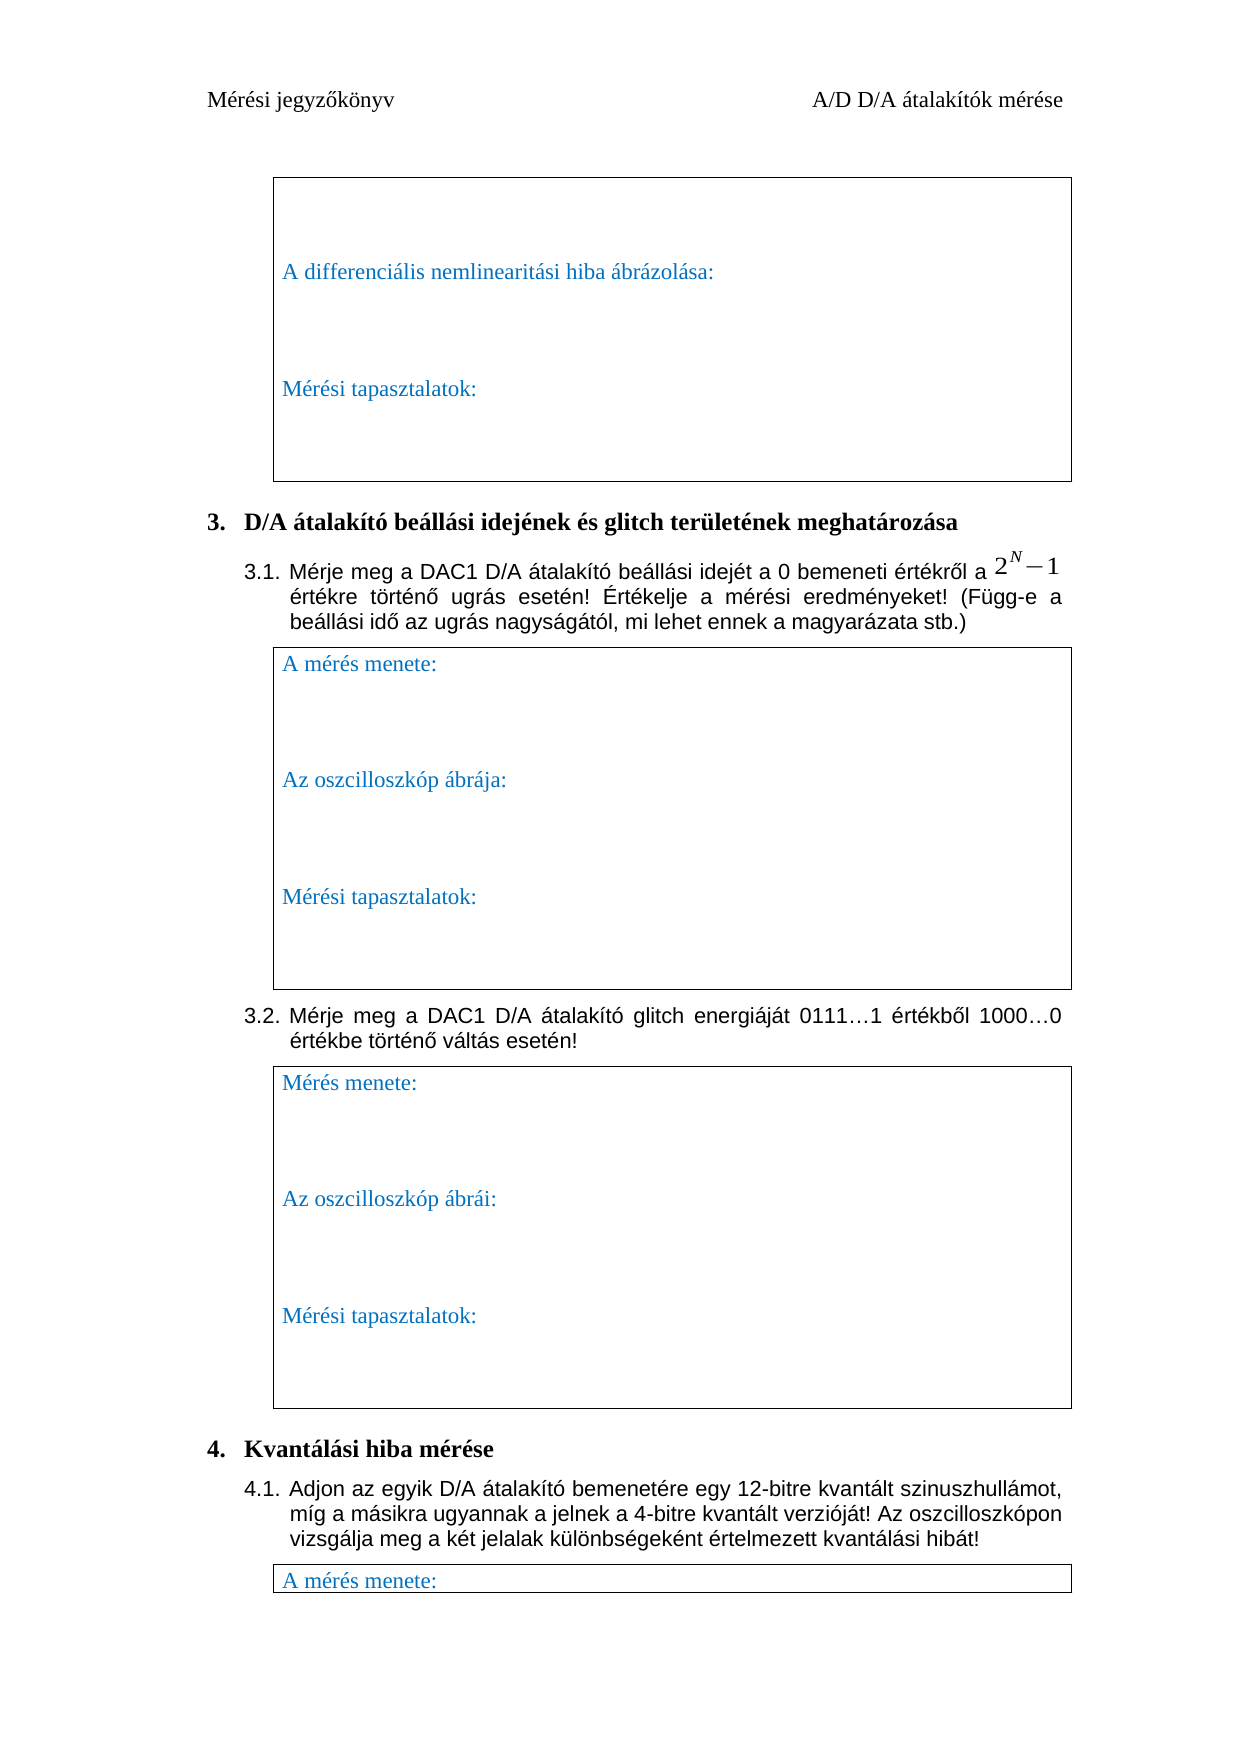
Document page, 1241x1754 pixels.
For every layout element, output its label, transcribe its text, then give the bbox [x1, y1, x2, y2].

text Kvantálási hiba mérése [207, 1434, 1063, 1463]
text Mérje meg a DAC1 D/A átalakító beállási idejét a 0 bemeneti értékről a értékre történő ugrás esetén! Értékelje a mérési eredményeket! (Függ-e a beállási idő az ugrás nagyságától, mi lehet ennek a magyarázata stb.) [244, 548, 1063, 634]
text Mérési tapasztalatok: [274, 880, 1071, 909]
text A mérés menete: [274, 648, 1071, 676]
text A mérés menete: [274, 1565, 1071, 1592]
text Mérési tapasztalatok: [274, 1299, 1071, 1328]
text Az oszcilloszkóp ábrái: [274, 1182, 1071, 1212]
text Adjon az egyik D/A átalakító bemenetére egy 12-bitre kvantált szinuszhullámot, míg a másikra ugyannak a jelnek a 4-bitre kvantált verzióját! Az oszcilloszkópon vizsgálja meg a két jelalak különbségeként értelmezett kvantálási hibát! [244, 1475, 1063, 1551]
text Az oszcilloszkóp ábrája: [274, 763, 1071, 793]
text Mérje meg a DAC1 D/A átalakító glitch energiáját 0111…1 értékből 1000…0 értékbe történő váltás esetén! [244, 1003, 1063, 1053]
text D/A átalakító beállási idejének és glitch területének meghatározása [207, 507, 1063, 536]
text Mérési tapasztalatok: [274, 371, 1071, 401]
text A differenciális nemlinearitási hiba ábrázolása: [274, 255, 1071, 284]
text Mérés menete: [274, 1067, 1071, 1095]
